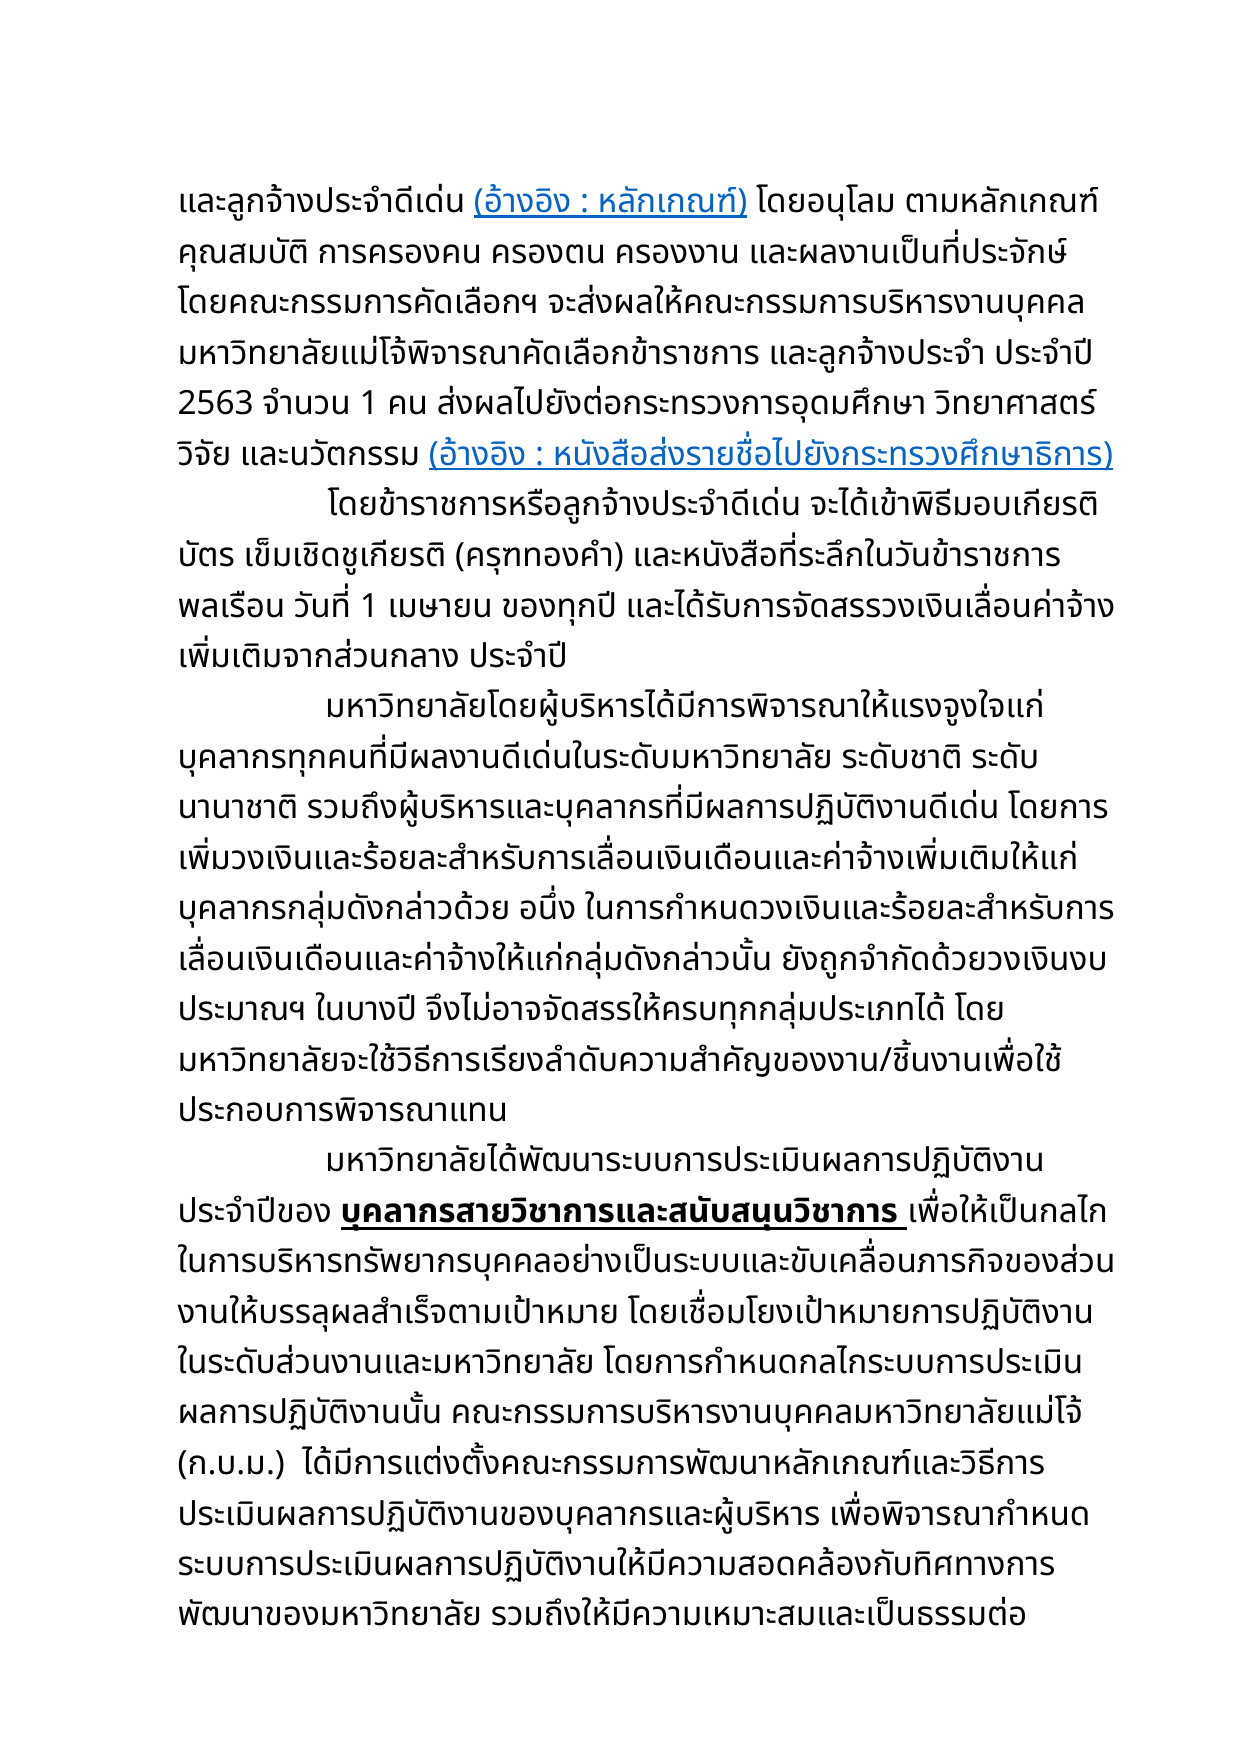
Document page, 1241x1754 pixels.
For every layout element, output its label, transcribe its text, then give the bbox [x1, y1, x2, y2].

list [177, 1136, 1122, 1641]
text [177, 177, 1122, 480]
text โดยข้าราชการหรือลูกจ้างประจำดีเด่น จะได้เข้าพิธีมอบเกียรติบัตร เข็มเชิดชูเกียรติ (ครุฑทองคำ) และหนังสือที่ระลึกในวันข้าราชการพลเรือน วันที่ 1 เมษายน ของทุกปี และได้รับการจัดสรรวงเงินเลื่อนค่าจ้างเพิ่มเติมจากส่วนกลาง ประจำปี [177, 480, 1122, 682]
text มหาวิทยาลัยโดยผู้บริหารได้มีการพิจารณาให้แรงจูงใจแก่บุคลากรทุกคนที่มีผลงานดีเด่นในระดับมหาวิทยาลัย ระดับชาติ ระดับนานาชาติ รวมถึงผู้บริหารและบุคลากรที่มีผลการปฏิบัติงานดีเด่น โดยการเพิ่มวงเงินและร้อยละสำหรับการเลื่อนเงินเดือนและค่าจ้างเพิ่มเติมให้แก่บุคลากรกลุ่มดังกล่าวด้วย อนึ่ง ในการกำหนดวงเงินและร้อยละสำหรับการเลื่อนเงินเดือนและค่าจ้างให้แก่กลุ่มดังกล่าวนั้น ยังถูกจำกัดด้วยวงเงินงบประมาณฯ ในบางปี จึงไม่อาจจัดสรรให้ครบทุกกลุ่มประเภทได้ โดยมหาวิทยาลัยจะใช้วิธีการเรียงลำดับความสำคัญของงาน/ชิ้นงานเพื่อใช้ประกอบการพิจารณาแทน [177, 682, 1122, 1136]
